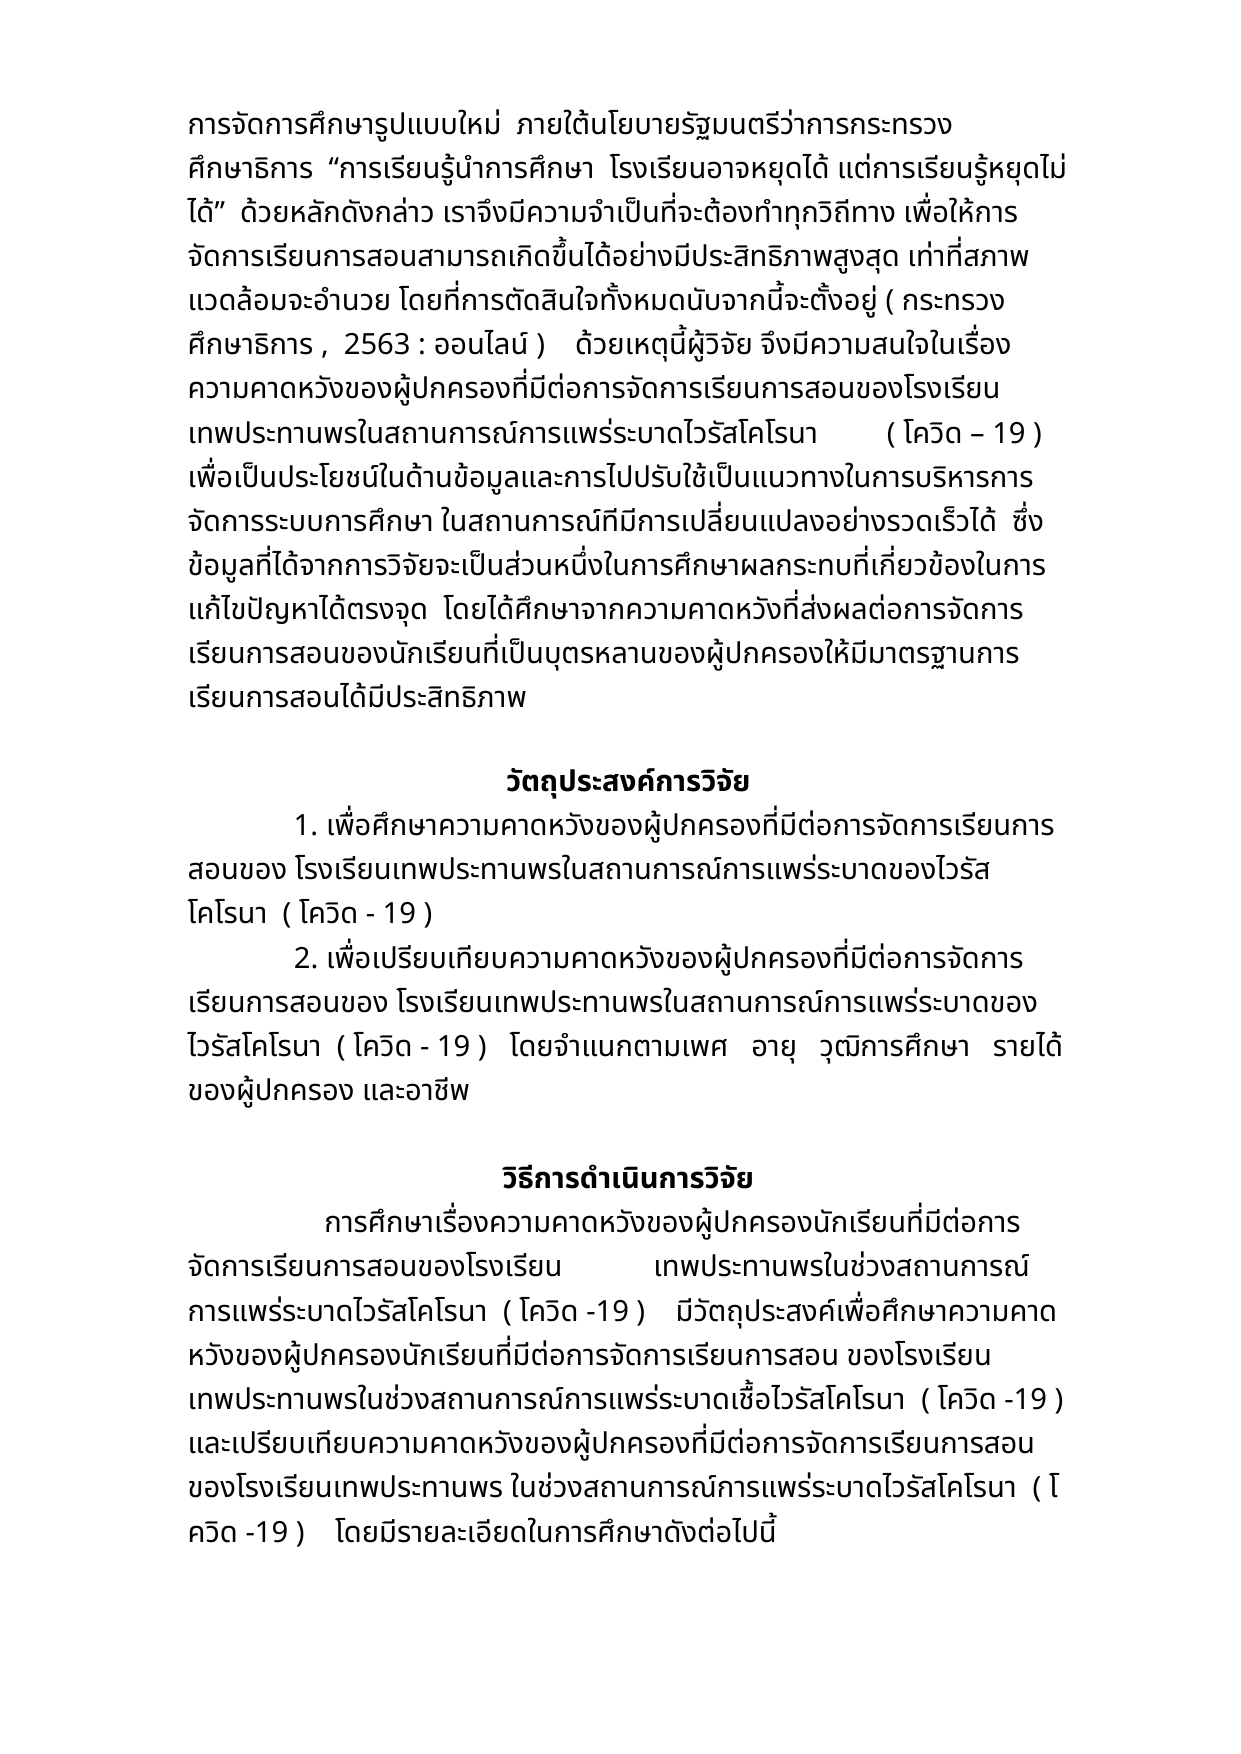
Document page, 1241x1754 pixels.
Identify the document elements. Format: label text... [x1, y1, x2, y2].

text วัตถุประสงค์การวิจัย [187, 760, 1069, 804]
text 2. เพื่อเปรียบเทียบความคาดหวังของผู้ปกครองที่มีต่อการจัดการเรียนการสอนของ โรงเรียนเทพประทานพรในสถานการณ์การแพร่ระบาดของไวรัสโคโรนา ( โควิด - 19 ) โดยจำแนกตามเพศ อายุ วุฒิการศึกษา รายได้ของผู้ปกครอง และอาชีพ [187, 937, 1069, 1114]
text วิธีการดำเนินการวิจัย [187, 1158, 1069, 1202]
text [187, 103, 1069, 721]
text 1. เพื่อศึกษาความคาดหวังของผู้ปกครองที่มีต่อการจัดการเรียนการสอนของ โรงเรียนเทพประทานพรในสถานการณ์การแพร่ระบาดของไวรัสโคโรนา ( โควิด - 19 ) [187, 804, 1069, 937]
text การศึกษาเรื่องความคาดหวังของผู้ปกครองนักเรียนที่มีต่อการจัดการเรียนการสอนของโรงเรียน เทพประทานพรในช่วงสถานการณ์การแพร่ระบาดไวรัสโคโรนา ( โควิด -19 ) มีวัตถุประสงค์เพื่อศึกษาความคาดหวังของผู้ปกครองนักเรียนที่มีต่อการจัดการเรียนการสอน ของโรงเรียนเทพประทานพรในช่วงสถานการณ์การแพร่ระบาดเชื้อไวรัสโคโรนา ( โควิด -19 ) และเปรียบเทียบความคาดหวังของผู้ปกครองที่มีต่อการจัดการเรียนการสอนของโรงเรียนเทพประทานพร ในช่วงสถานการณ์การแพร่ระบาดไวรัสโคโรนา ( โควิด -19 ) โดยมีรายละเอียดในการศึกษาดังต่อไปนี้ [187, 1202, 1069, 1555]
